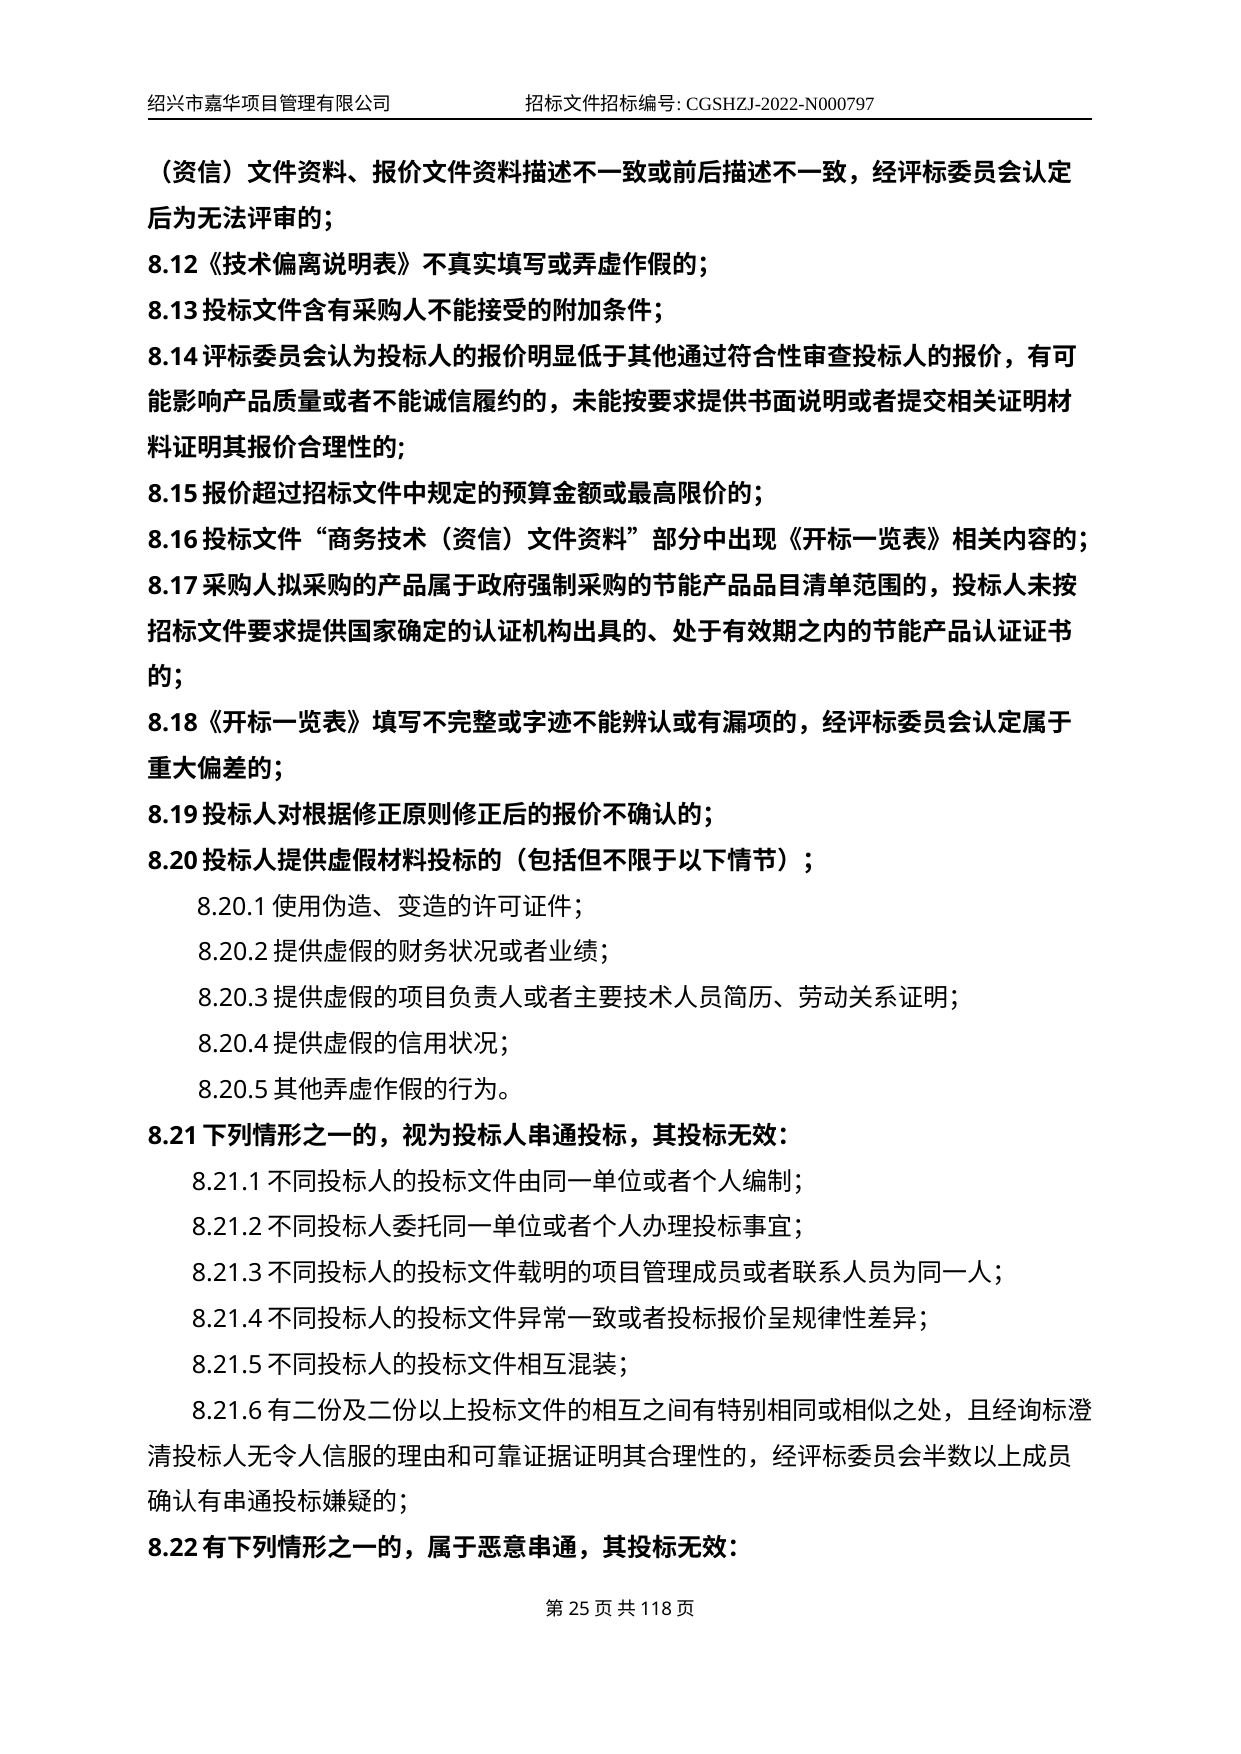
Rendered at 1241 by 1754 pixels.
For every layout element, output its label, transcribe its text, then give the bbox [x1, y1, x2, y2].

text 8.20.3提供虚假的项目负责人或者主要技术人员简历、劳动关系证明； [148, 970, 1092, 1016]
text 8.21.3不同投标人的投标文件载明的项目管理成员或者联系人员为同一人； [148, 1245, 1092, 1291]
text 8.20.5其他弄虚作假的行为。 [148, 1062, 1092, 1107]
text 8.12《技术偏离说明表》不真实填写或弄虚作假的； [148, 237, 1092, 282]
text 8.21.5不同投标人的投标文件相互混装； [148, 1337, 1092, 1382]
text 8.18《开标一览表》填写不完整或字迹不能辨认或有漏项的，经评标委员会认定属于重大偏差的； [148, 695, 1092, 787]
text 8.20.1使用伪造、变造的许可证件； [148, 878, 1092, 924]
text 8.13投标文件含有采购人不能接受的附加条件； [148, 282, 1092, 328]
text 8.21.1不同投标人的投标文件由同一单位或者个人编制； [148, 1153, 1092, 1199]
text 8.22有下列情形之一的，属于恶意串通，其投标无效： [148, 1520, 1092, 1566]
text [148, 145, 1092, 237]
text 8.20.2提供虚假的财务状况或者业绩； [148, 924, 1092, 970]
text 8.21下列情形之一的，视为投标人串通投标，其投标无效： [148, 1107, 1092, 1153]
text 8.14评标委员会认为投标人的报价明显低于其他通过符合性审查投标人的报价，有可能影响产品质量或者不能诚信履约的，未能按要求提供书面说明或者提交相关证明材料证明其报价合理性的; [148, 328, 1092, 466]
text 8.21.2不同投标人委托同一单位或者个人办理投标事宜； [148, 1199, 1092, 1245]
text 8.15报价超过招标文件中规定的预算金额或最高限价的； [148, 466, 1092, 512]
text 8.19投标人对根据修正原则修正后的报价不确认的； [148, 787, 1092, 832]
text 8.21.6有二份及二份以上投标文件的相互之间有特别相同或相似之处，且经询标澄清投标人无令人信服的理由和可靠证据证明其合理性的，经评标委员会半数以上成员确认有串通投标嫌疑的； [148, 1382, 1092, 1520]
text 8.16投标文件“商务技术（资信）文件资料”部分中出现《开标一览表》相关内容的； [148, 512, 1092, 557]
text 8.17采购人拟采购的产品属于政府强制采购的节能产品品目清单范围的，投标人未按招标文件要求提供国家确定的认证机构出具的、处于有效期之内的节能产品认证证书的； [148, 557, 1092, 695]
text 8.20投标人提供虚假材料投标的（包括但不限于以下情节）； [148, 832, 1092, 878]
text 8.21.4不同投标人的投标文件异常一致或者投标报价呈规律性差异； [148, 1291, 1092, 1337]
text 8.20.4提供虚假的信用状况； [148, 1016, 1092, 1062]
